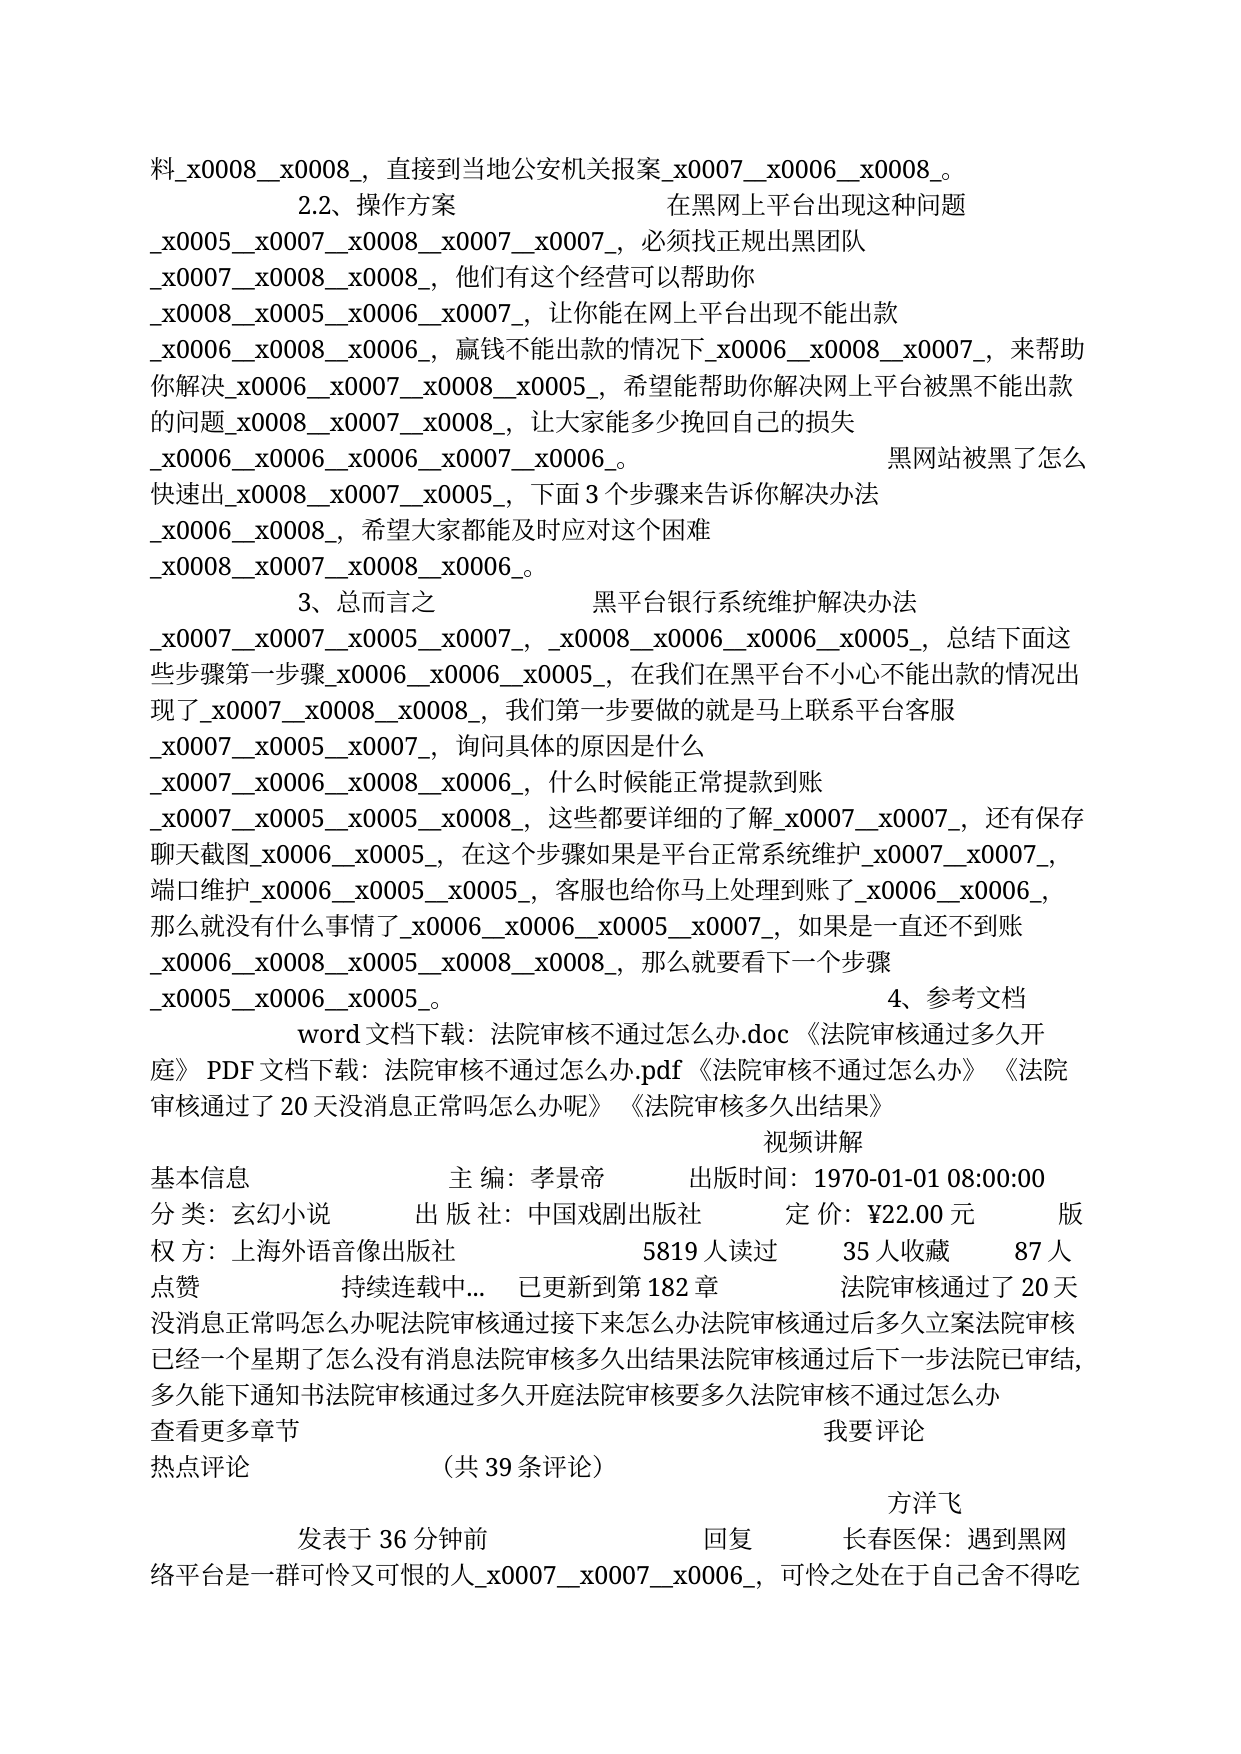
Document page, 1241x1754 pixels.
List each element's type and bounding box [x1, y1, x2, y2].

text [150, 150, 1090, 1591]
